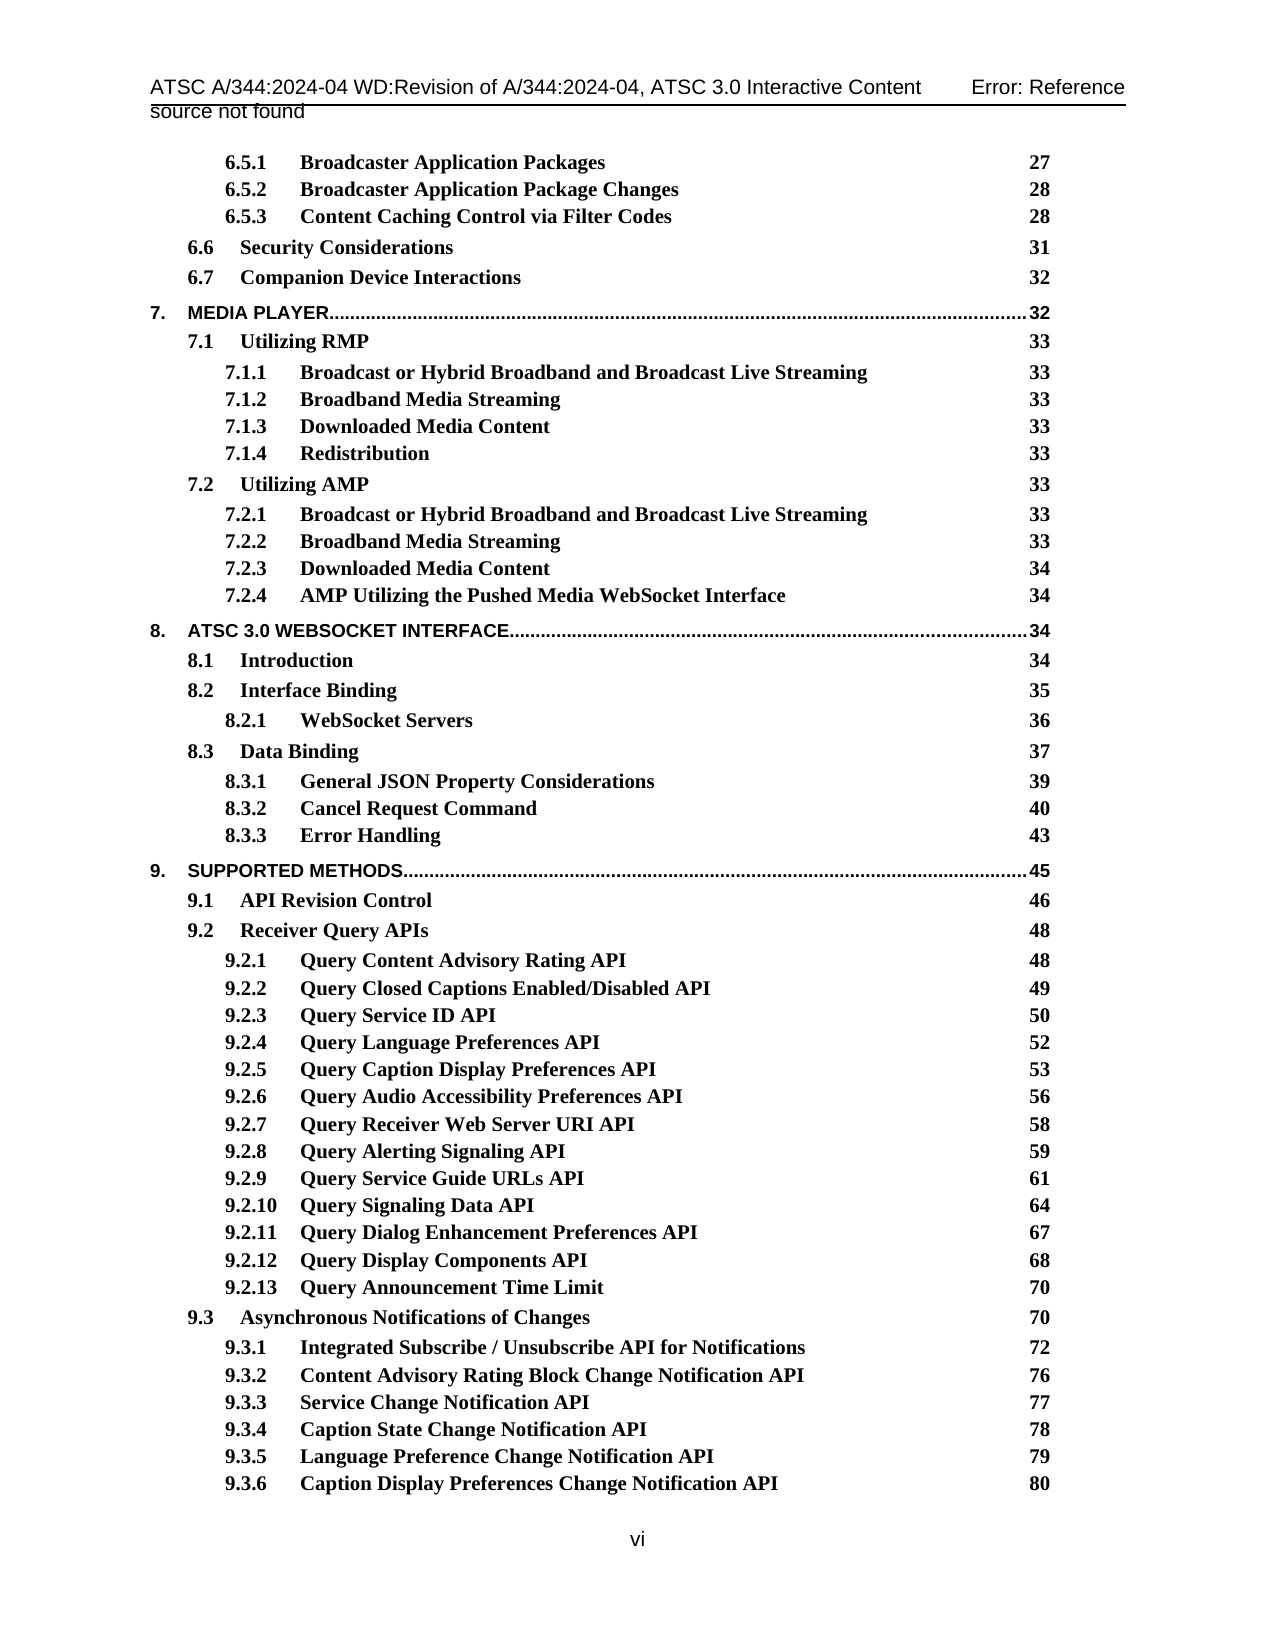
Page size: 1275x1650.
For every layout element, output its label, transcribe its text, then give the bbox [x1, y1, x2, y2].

text 9.3.1 Integrated Subscribe / Unsubscribe API for Notifications 72 [225, 1335, 1125, 1359]
text 9.2.1 Query Content Advisory Rating API 48 [225, 948, 1125, 972]
text 7.2 Utilizing AMP 33 [187, 472, 1125, 496]
text 8.3.2 Cancel Request Command 40 [225, 796, 1125, 820]
text 7.1.4 Redistribution 33 [225, 441, 1125, 465]
text 9.2.6 Query Audio Accessibility Preferences API 56 [225, 1084, 1125, 1108]
text 9.2.3 Query Service ID API 50 [225, 1003, 1125, 1027]
text 9.2.5 Query Caption Display Preferences API 53 [225, 1057, 1125, 1081]
text 6.5.3 Content Caching Control via Filter Codes 28 [225, 204, 1125, 228]
text 9.2.12 Query Display Components API 68 [225, 1247, 1125, 1272]
text 9.2 Receiver Query APIs 48 [187, 918, 1125, 942]
text 7.1.1 Broadcast or Hybrid Broadband and Broadcast Live Streaming 33 [225, 360, 1125, 384]
text 6.7 Companion Device Interactions 32 [187, 265, 1125, 289]
text 7. Media Player 32 [150, 302, 1125, 323]
text 6.5.1 Broadcaster Application Packages 27 [225, 150, 1125, 174]
text 9.3.2 Content Advisory Rating Block Change Notification API 76 [225, 1362, 1125, 1387]
text 7.1.3 Downloaded Media Content 33 [225, 414, 1125, 438]
text 9.3.5 Language Preference Change Notification API 79 [225, 1444, 1125, 1468]
text 9.2.13 Query Announcement Time Limit 70 [225, 1275, 1125, 1299]
text 9.2.8 Query Alerting Signaling API 59 [225, 1139, 1125, 1163]
text 8.3 Data Binding 37 [187, 739, 1125, 763]
text 8.1 Introduction 34 [187, 648, 1125, 672]
text 8. ATSC 3.0 WebSocket Interface 34 [150, 620, 1125, 642]
text 9.2.10 Query Signaling Data API 64 [225, 1193, 1125, 1217]
text 9.2.9 Query Service Guide URLs API 61 [225, 1166, 1125, 1190]
text 9. Supported Methods 45 [150, 860, 1125, 882]
text 7.1.2 Broadband Media Streaming 33 [225, 387, 1125, 411]
text 7.1 Utilizing RMP 33 [187, 329, 1125, 353]
text 6.6 Security Considerations 31 [187, 235, 1125, 259]
text 7.2.3 Downloaded Media Content 34 [225, 556, 1125, 580]
text 9.3 Asynchronous Notifications of Changes 70 [187, 1305, 1125, 1329]
text 6.5.2 Broadcaster Application Package Changes 28 [225, 177, 1125, 201]
text 9.3.4 Caption State Change Notification API 78 [225, 1417, 1125, 1441]
text 9.3.6 Caption Display Preferences Change Notification API 80 [225, 1471, 1125, 1495]
text 9.2.2 Query Closed Captions Enabled/Disabled API 49 [225, 976, 1125, 1000]
text 9.2.11 Query Dialog Enhancement Preferences API 67 [225, 1220, 1125, 1244]
text 9.2.7 Query Receiver Web Server URI API 58 [225, 1112, 1125, 1136]
text 9.3.3 Service Change Notification API 77 [225, 1390, 1125, 1414]
text 7.2.2 Broadband Media Streaming 33 [225, 529, 1125, 553]
text 8.3.1 General JSON Property Considerations 39 [225, 769, 1125, 793]
text 9.2.4 Query Language Preferences API 52 [225, 1030, 1125, 1054]
text 9.1 API Revision Control 46 [187, 888, 1125, 912]
text 8.2 Interface Binding 35 [187, 678, 1125, 702]
text 7.2.1 Broadcast or Hybrid Broadband and Broadcast Live Streaming 33 [225, 502, 1125, 526]
text 7.2.4 AMP Utilizing the Pushed Media WebSocket Interface 34 [225, 583, 1125, 607]
text 8.3.3 Error Handling 43 [225, 823, 1125, 847]
text 8.2.1 WebSocket Servers 36 [225, 708, 1125, 732]
